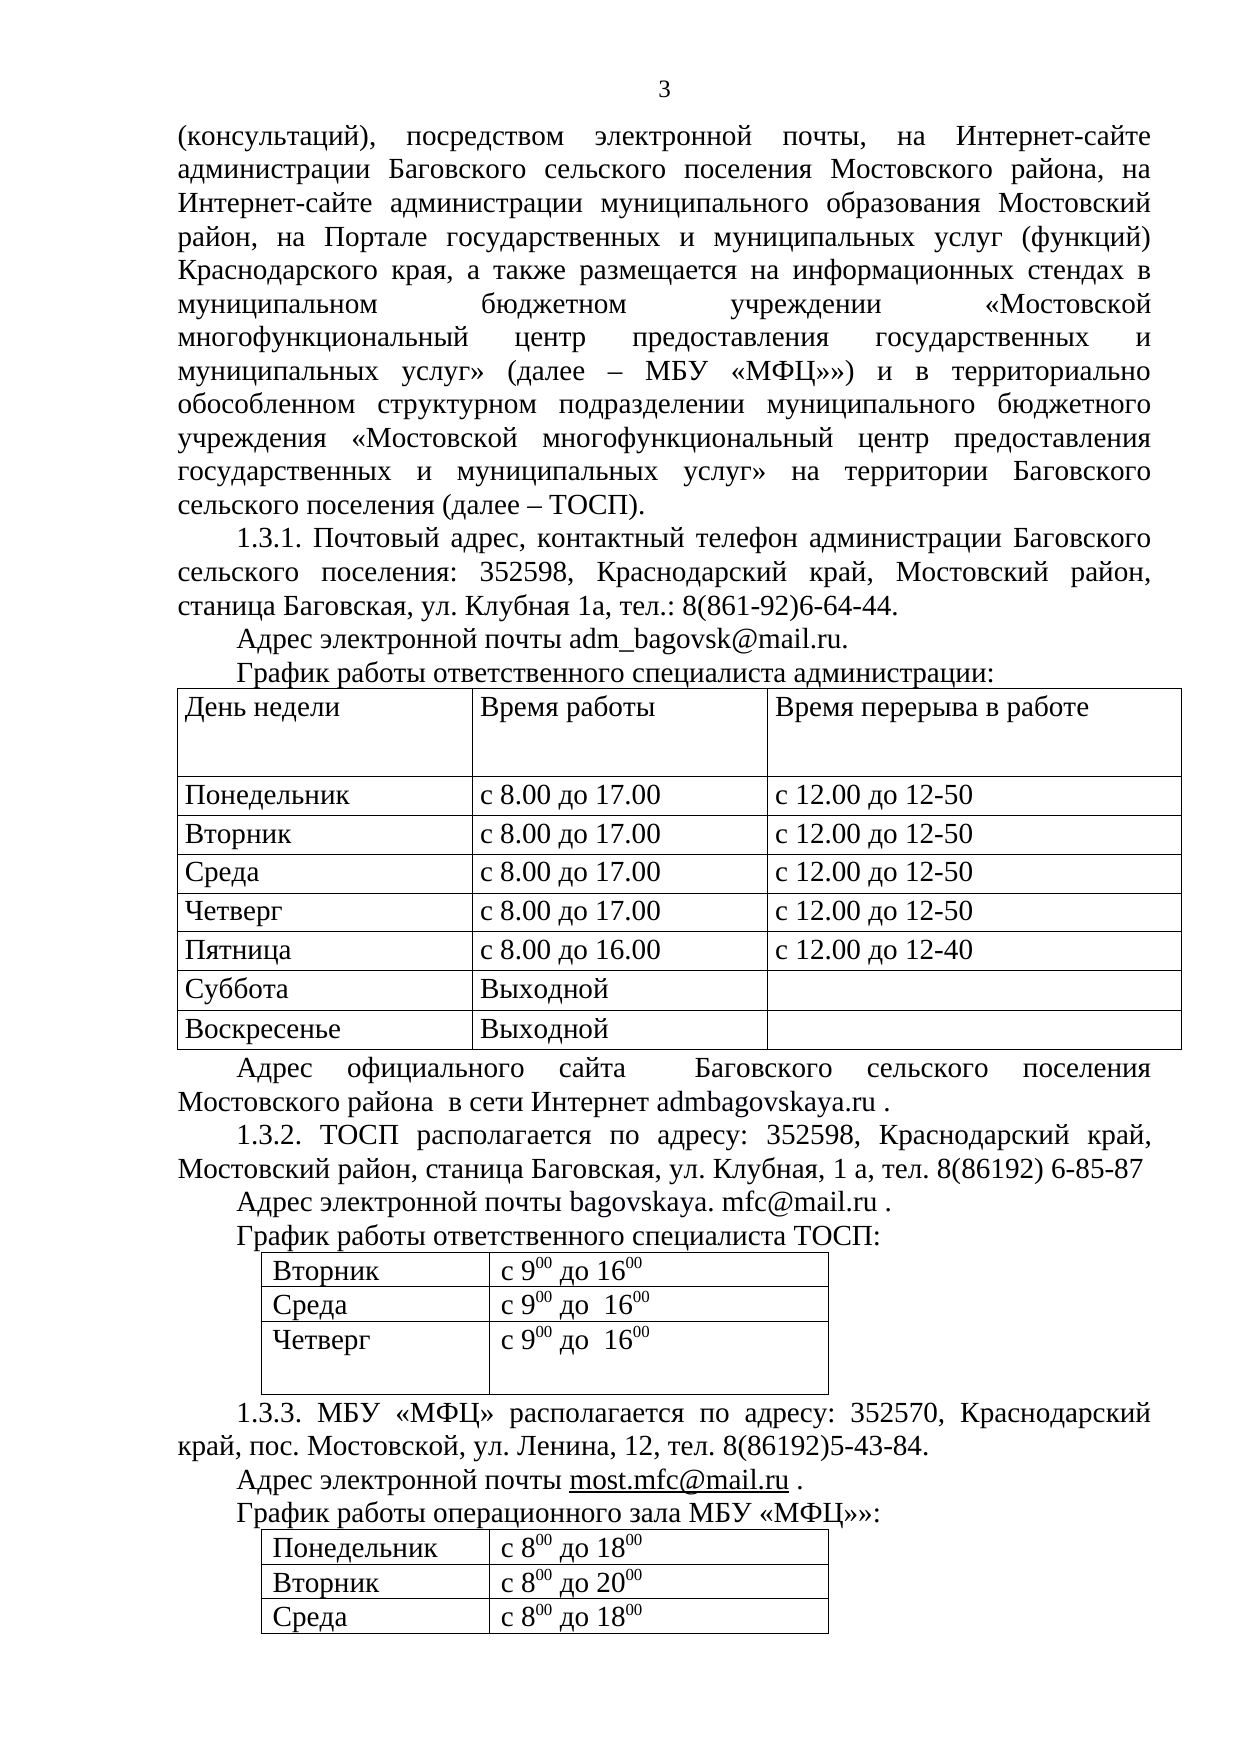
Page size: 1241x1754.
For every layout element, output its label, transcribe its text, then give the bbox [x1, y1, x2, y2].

table_cell с 12.00 до 12-50 [768, 894, 1181, 931]
table_cell с 12.00 до 12-50 [768, 816, 1181, 853]
table_cell с 8.00 до 16.00 [473, 932, 767, 970]
text Адрес электронной почты bagovskaya. mfc@mail.ru . [177, 1184, 1152, 1218]
text График работы операционного зала МБУ «МФЦ»»: [177, 1496, 1152, 1529]
table_header День недели [178, 689, 472, 776]
table_cell Четверг [178, 894, 472, 931]
table_cell Пятница [178, 932, 472, 970]
text Адрес электронной почты adm_bagovsk@mail.ru. [177, 621, 1152, 655]
table_cell Суббота [178, 971, 472, 1010]
table_cell с 12.00 до 12-50 [768, 855, 1181, 892]
table_cell с 12.00 до 12-40 [768, 932, 1181, 970]
table_cell с 8.00 до 17.00 [473, 855, 767, 892]
text Адрес официального сайта Баговского сельского поселения Мостовского района в сети Интернет admbagovskaya.ru . [177, 1050, 1152, 1117]
table_header Время работы [473, 689, 767, 776]
table_cell Понедельник [178, 777, 472, 815]
table_cell Четверг [262, 1322, 489, 1394]
table_header с 900 до 1600 [490, 1253, 828, 1286]
table_cell Вторник [178, 816, 472, 853]
table_cell с 8.00 до 17.00 [473, 894, 767, 931]
text График работы ответственного специалиста ТОСП: [177, 1218, 1152, 1252]
table_header с 800 до 1800 [490, 1530, 828, 1564]
table_cell Воскресенье [178, 1011, 472, 1049]
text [177, 118, 1152, 521]
table_cell Вторник [262, 1565, 489, 1598]
text Адрес электронной почты most.mfc@mail.ru . [177, 1462, 1152, 1496]
table_cell с 800 до 2000 [490, 1565, 828, 1598]
table_cell с 900 до 1600 [490, 1287, 828, 1321]
table_header Вторник [262, 1253, 489, 1286]
text 1.3.2. ТОСП располагается по адресу: 352598, Краснодарский край, Мостовский район, станица Баговская, ул. Клубная, 1 а, тел. 8(86192) 6-85-87 [177, 1117, 1152, 1184]
table_cell с 8.00 до 17.00 [473, 816, 767, 853]
table_cell Выходной [473, 971, 767, 1010]
table_cell Выходной [473, 1011, 767, 1049]
table_cell с 12.00 до 12-50 [768, 777, 1181, 815]
table_header Понедельник [262, 1530, 489, 1564]
table_header Время перерыва в работе [768, 689, 1181, 776]
text 1.3.1. Почтовый адрес, контактный телефон администрации Баговского сельского поселения: 352598, Краснодарский край, Мостовский район, станица Баговская, ул. Клубная 1а, тел.: 8(861-92)6-64-44. [177, 521, 1152, 621]
text 1.3.3. МБУ «МФЦ» располагается по адресу: 352570, Краснодарский край, пос. Мостовской, ул. Ленина, 12, тел. 8(86192)5-43-84. [177, 1395, 1152, 1462]
table_cell с 8.00 до 17.00 [473, 777, 767, 815]
table_cell [768, 971, 1181, 1010]
table_cell с 800 до 1800 [490, 1599, 828, 1633]
table_cell Среда [178, 855, 472, 892]
text График работы ответственного специалиста администрации: [177, 655, 1152, 688]
table_cell [768, 1011, 1181, 1049]
table_cell Среда [262, 1287, 489, 1321]
table_cell Среда [262, 1599, 489, 1633]
table_cell с 900 до 1600 [490, 1322, 828, 1394]
